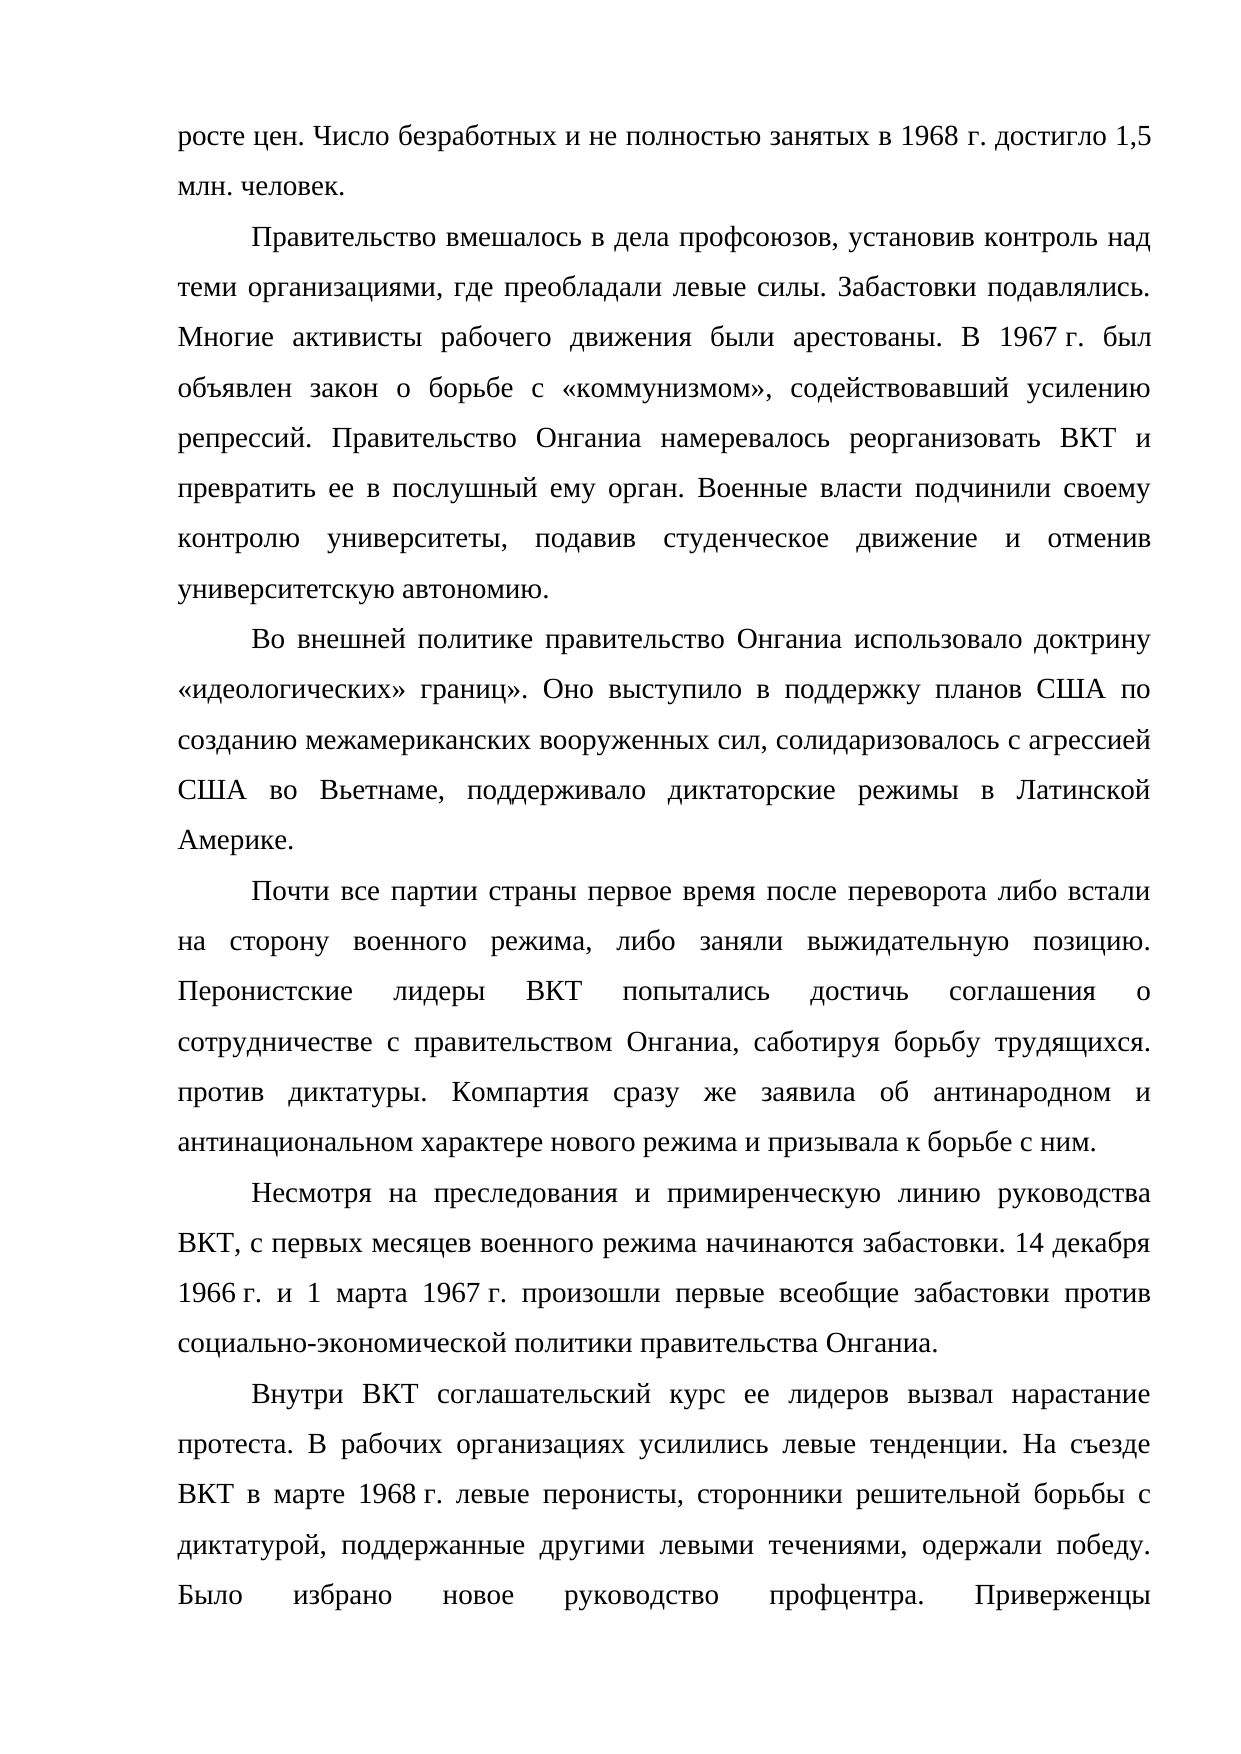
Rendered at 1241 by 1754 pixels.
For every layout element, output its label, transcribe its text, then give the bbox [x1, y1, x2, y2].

text Во внешней политике правительство Онганиа использовало доктрину «идеологических» границ». Оно выступило в поддержку планов США по созданию межамериканских вооруженных сил, солидаризовалось с агрессией США во Вьетнаме, поддерживало диктаторские режимы в Латинской Америке. [177, 621, 1152, 856]
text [177, 118, 1152, 202]
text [177, 1376, 1152, 1611]
text Правительство вмешалось в дела профсоюзов, установив контроль над теми организациями, где преобладали левые силы. Забастовки подавлялись. Многие активисты рабочего движения были арестованы. В 1967 г. был объявлен закон о борьбе с «коммунизмом», содействовавший усилению репрессий. Правительство Онганиа намеревалось реорганизовать ВКТ и превратить ее в послушный ему орган. Военные власти подчинили своему контролю университеты, подавив студенческое движение и отменив университетскую автономию. [177, 219, 1152, 604]
text Несмотря на преследования и примиренческую линию руководства ВКТ, с первых месяцев военного режима начинаются забастовки. 14 декабря 1966 г. и 1 марта 1967 г. произошли первые всеобщие забастовки против социально-экономической политики правительства Онганиа. [177, 1175, 1152, 1359]
text Почти все партии страны первое время после переворота либо встали на сторону военного режима, либо заняли выжидательную позицию. Перонистские лидеры ВКТ попытались достичь соглашения о сотрудничестве с правительством Онганиа, саботируя борьбу трудящихся. против диктатуры. Компартия сразу же заявила об антинародном и антинациональном характере нового режима и призывала к борьбе с ним. [177, 873, 1152, 1158]
